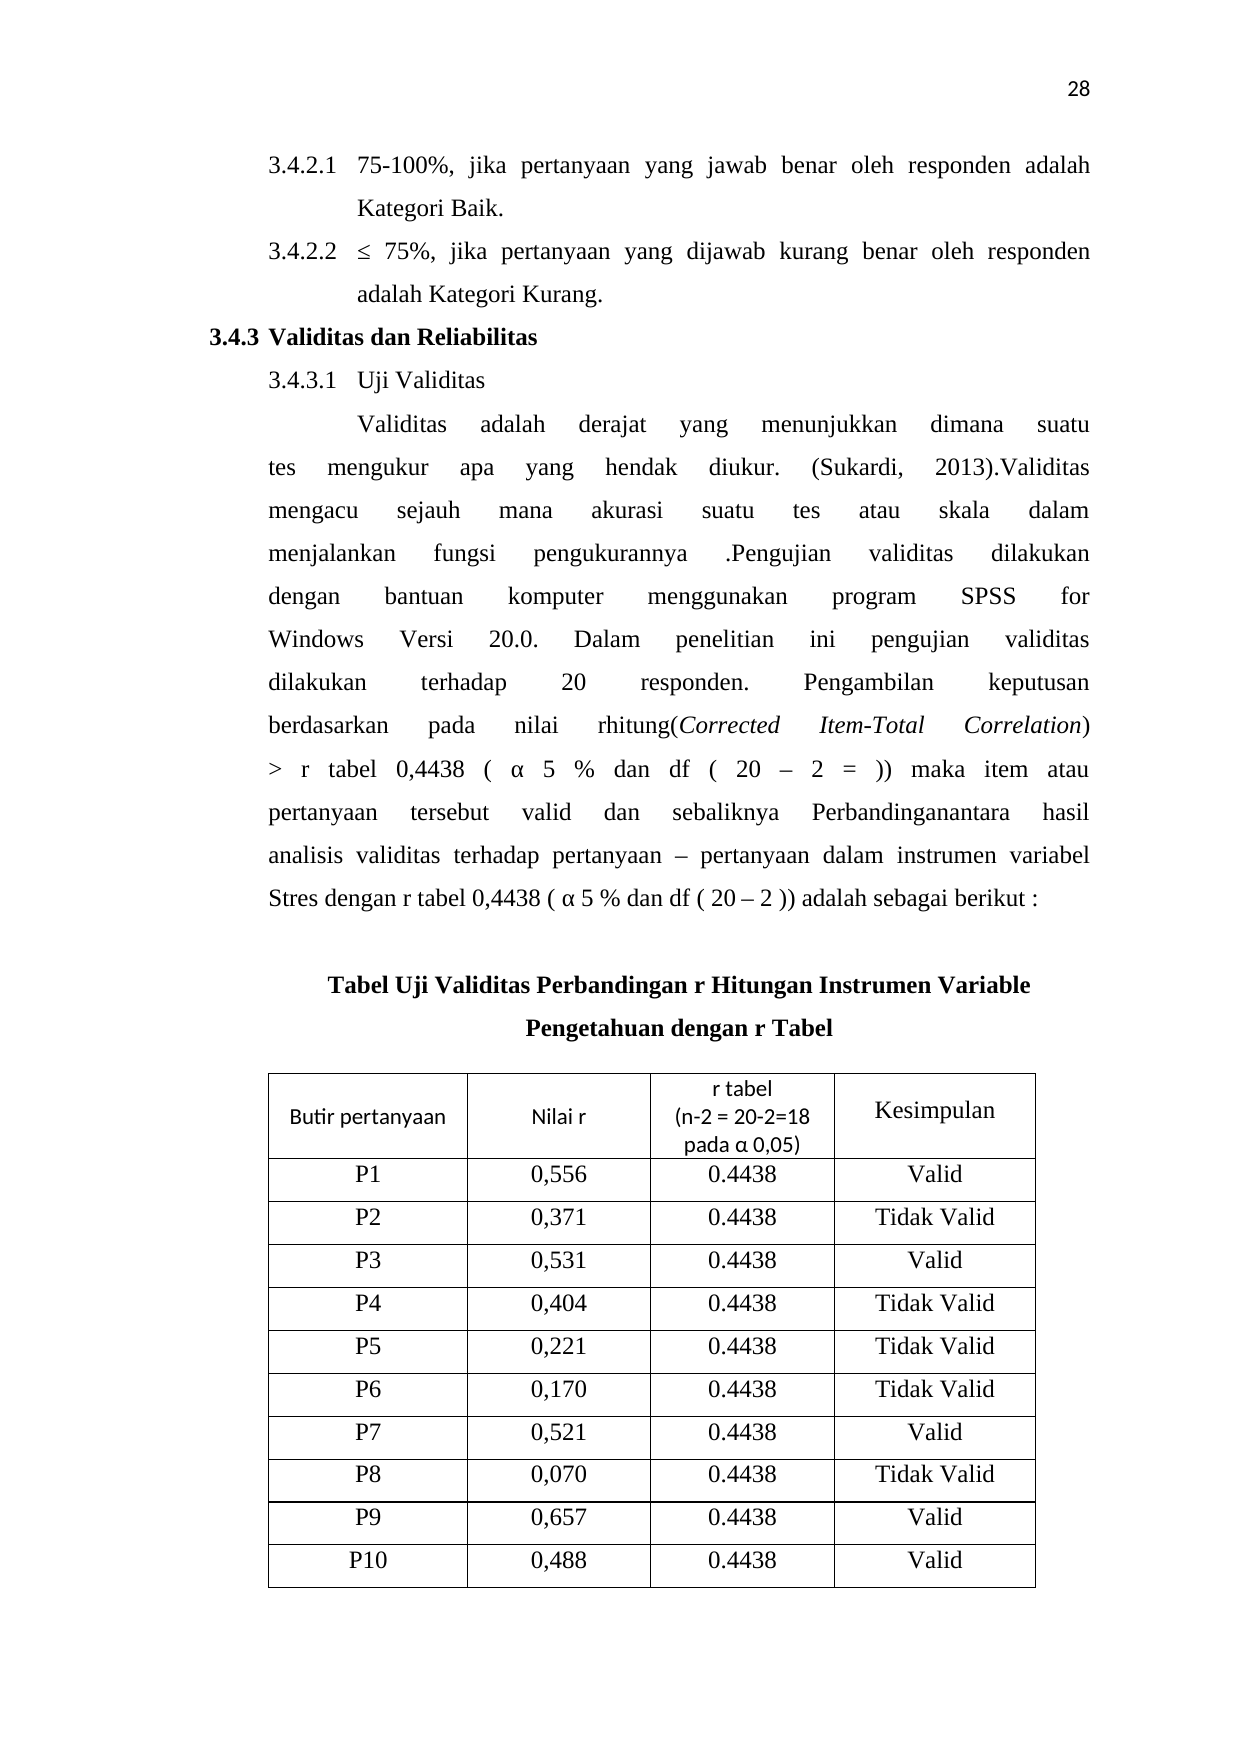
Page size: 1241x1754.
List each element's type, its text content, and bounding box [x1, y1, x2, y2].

table_cell Tidak Valid [835, 1331, 1035, 1373]
table_header r tabel (n-2 = 20-2=18 pada α 0,05) [651, 1074, 834, 1158]
table_cell Valid [835, 1545, 1035, 1587]
table_cell P4 [269, 1288, 467, 1330]
table_cell Valid [835, 1417, 1035, 1458]
table_cell Valid [835, 1503, 1035, 1544]
table_cell 0,170 [468, 1374, 650, 1416]
table_header Butir pertanyaan [269, 1074, 467, 1158]
table_cell 0.4438 [651, 1288, 834, 1330]
table_cell 0,070 [468, 1460, 650, 1501]
table_cell 0.4438 [651, 1331, 834, 1373]
table_cell Valid [835, 1245, 1035, 1287]
table_cell P1 [269, 1159, 467, 1201]
table_cell 0.4438 [651, 1374, 834, 1416]
list 75-100%, jika pertanyaan yang jawab benar oleh responden adalah Kategori Baik. [268, 150, 1090, 222]
table_cell 0,371 [468, 1202, 650, 1244]
table_cell 0.4438 [651, 1202, 834, 1244]
list Uji Validitas [268, 366, 1090, 394]
table_cell P9 [269, 1503, 467, 1544]
table_cell P3 [269, 1245, 467, 1287]
table_cell P10 [269, 1545, 467, 1587]
table_cell P2 [269, 1202, 467, 1244]
list Validitas dan Reliabilitas [209, 322, 1090, 351]
table_cell P5 [269, 1331, 467, 1373]
list Tabel Uji Validitas Perbandingan r Hitungan Instrumen Variable Pengetahuan dengan r Tabel [268, 970, 1090, 1042]
table_cell 0.4438 [651, 1159, 834, 1201]
table_cell 0,657 [468, 1503, 650, 1544]
table_cell 0.4438 [651, 1503, 834, 1544]
table_header Nilai r [468, 1074, 650, 1158]
table_cell P8 [269, 1460, 467, 1501]
table_cell 0,556 [468, 1159, 650, 1201]
table_cell 0.4438 [651, 1245, 834, 1287]
table_cell Tidak Valid [835, 1374, 1035, 1416]
table_cell 0.4438 [651, 1417, 834, 1458]
table_header Kesimpulan [835, 1074, 1035, 1158]
list ≤ 75%, jika pertanyaan yang dijawab kurang benar oleh responden adalah Kategori Kurang. [268, 236, 1090, 308]
table_cell 0.4438 [651, 1545, 834, 1587]
table_cell 0,531 [468, 1245, 650, 1287]
table_cell Tidak Valid [835, 1288, 1035, 1330]
table_cell Valid [835, 1159, 1035, 1201]
table_cell Tidak Valid [835, 1202, 1035, 1244]
table_cell P6 [269, 1374, 467, 1416]
table_cell 0,488 [468, 1545, 650, 1587]
list Validitas adalah derajat yang menunjukkan dimana suatu tes mengukur apa yang hendak diukur. (Sukardi, 2013).Validitas mengacu sejauh mana akurasi suatu tes atau skala dalam menjalankan fungsi pengukurannya .Pengujian validitas dilakukan dengan bantuan komputer menggunakan program SPSS for Windows Versi 20.0. Dalam penelitian ini pengujian validitas dilakukan terhadap 20 responden. Pengambilan keputusan berdasarkan pada nilai rhitung(Corrected Item-Total Correlation) > r tabel 0,4438 ( α 5 % dan df ( 20 – 2 = )) maka item atau pertanyaan tersebut valid dan sebaliknya Perbandinganantara hasil analisis validitas terhadap pertanyaan – pertanyaan dalam instrumen variabel Stres dengan r tabel 0,4438 ( α 5 % dan df ( 20 – 2 )) adalah sebagai berikut : [268, 409, 1090, 912]
table_cell Tidak Valid [835, 1460, 1035, 1501]
table_cell P7 [269, 1417, 467, 1458]
table_cell 0.4438 [651, 1460, 834, 1501]
table_cell 0,404 [468, 1288, 650, 1330]
table_cell 0,221 [468, 1331, 650, 1373]
table_cell 0,521 [468, 1417, 650, 1458]
